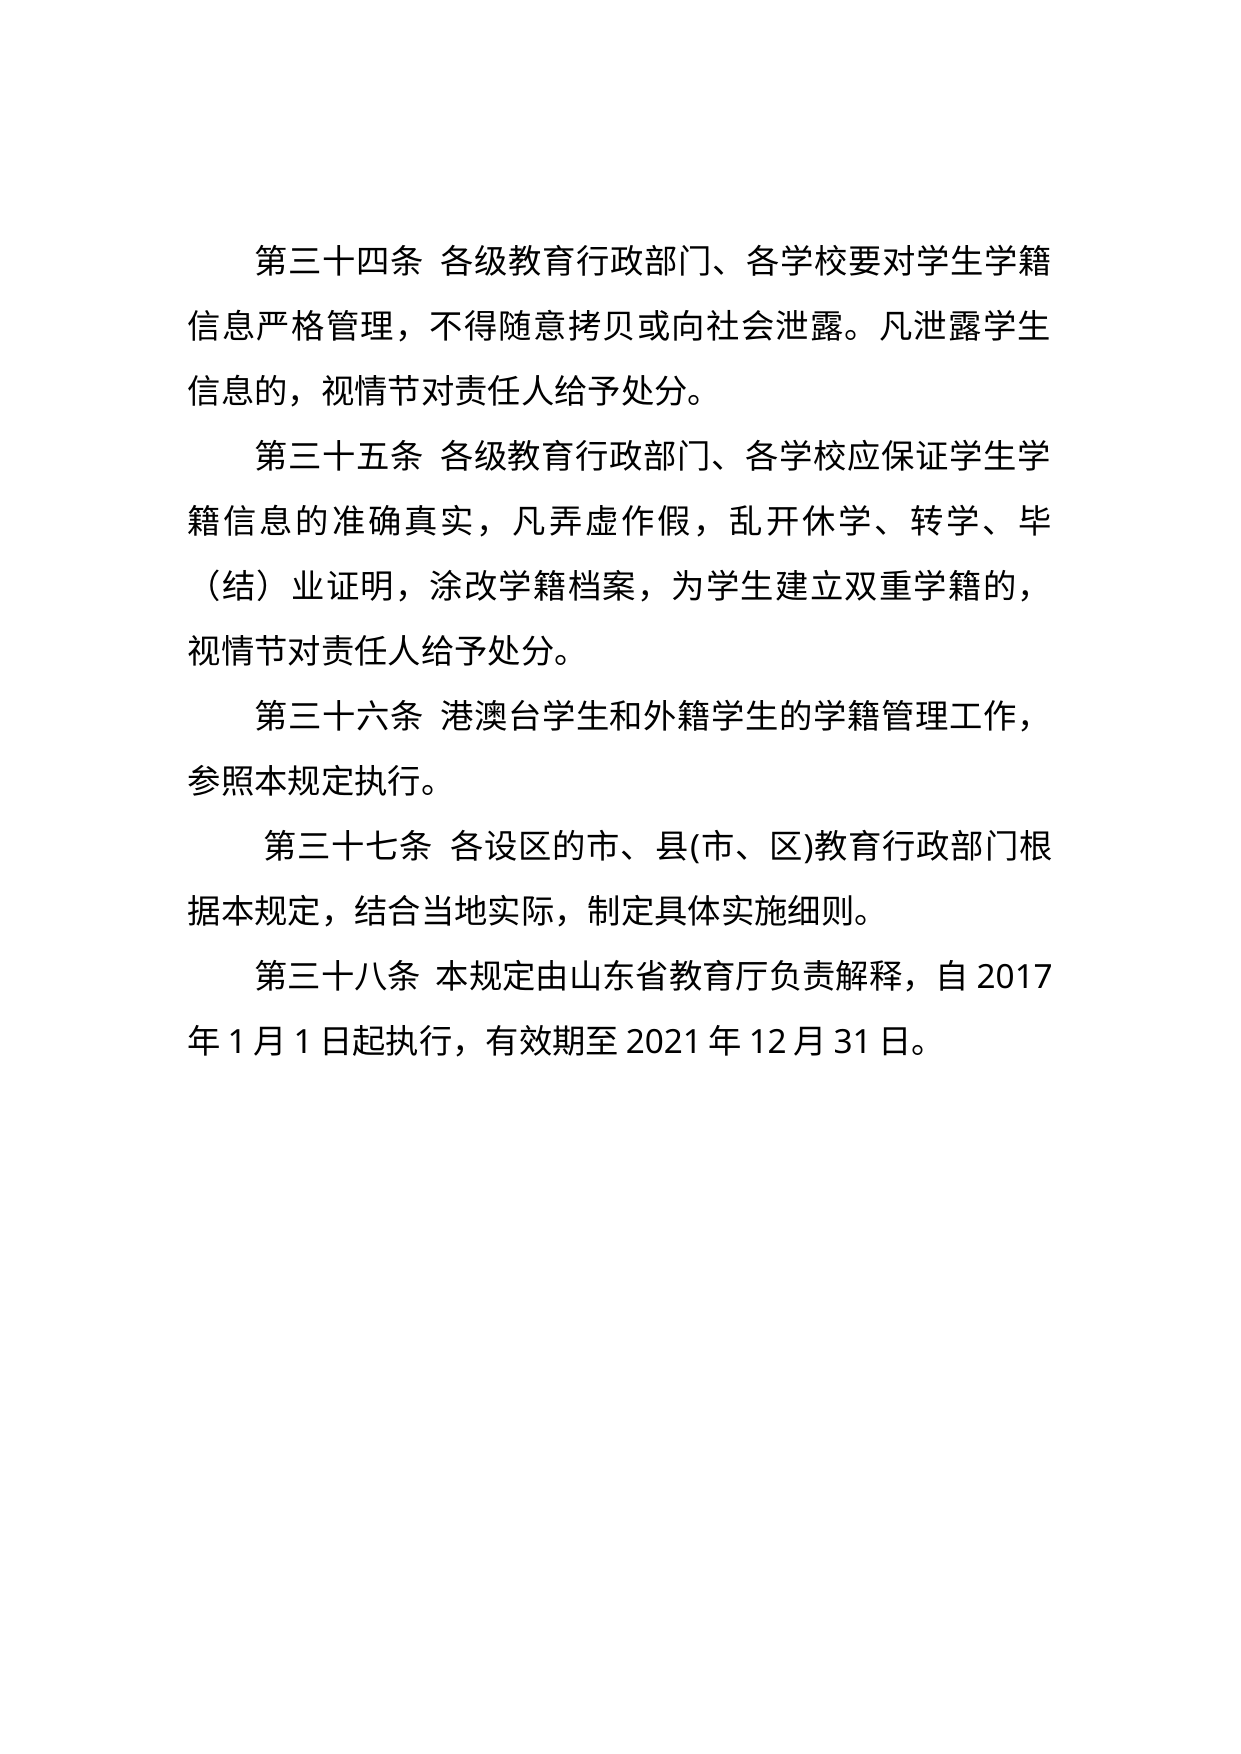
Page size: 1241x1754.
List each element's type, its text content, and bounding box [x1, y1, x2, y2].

text 第三十七条 各设区的市、县(市、区)教育行政部门根据本规定，结合当地实际，制定具体实施细则。 [187, 812, 1053, 942]
text 第三十五条 各级教育行政部门、各学校应保证学生学籍信息的准确真实，凡弄虚作假，乱开休学、转学、毕（结）业证明，涂改学籍档案，为学生建立双重学籍的，视情节对责任人给予处分。 [187, 422, 1053, 682]
text 第三十六条 港澳台学生和外籍学生的学籍管理工作，参照本规定执行。 [187, 682, 1053, 812]
text 第三十四条 各级教育行政部门、各学校要对学生学籍信息严格管理，不得随意拷贝或向社会泄露。凡泄露学生信息的，视情节对责任人给予处分。 [187, 227, 1053, 422]
text 第三十八条 本规定由山东省教育厅负责解释，自执行，有效期至2021年12月31日。 [187, 942, 1053, 1072]
